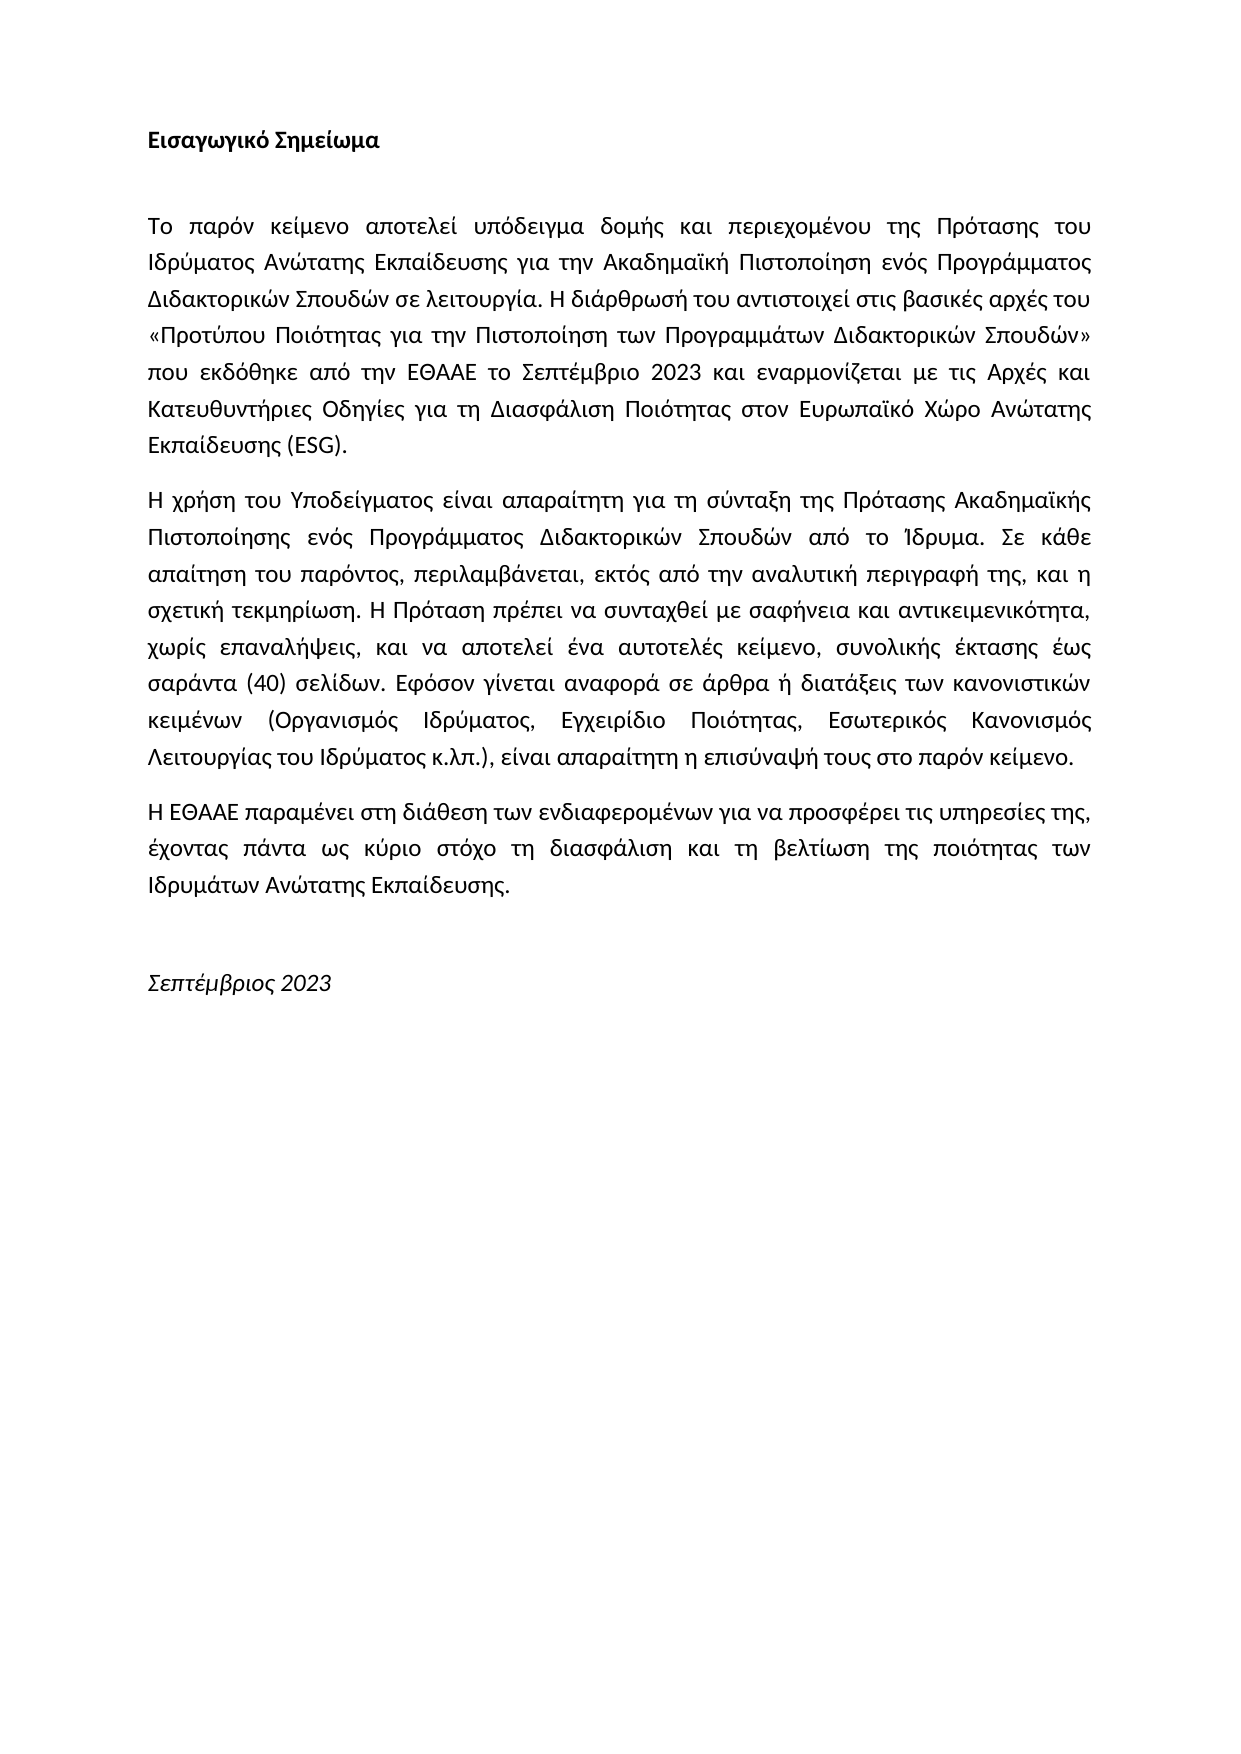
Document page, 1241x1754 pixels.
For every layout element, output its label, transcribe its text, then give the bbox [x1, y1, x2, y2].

text Η ΕΘΑΑΕ παραμένει στη διάθεση των ενδιαφερομένων για να προσφέρει τις υπηρεσίες της, έχοντας πάντα ως κύριο στόχο τη διασφάλιση και τη βελτίωση της ποιότητας των Ιδρυμάτων Ανώτατης Εκπαίδευσης. [148, 796, 1092, 899]
text Εισαγωγικό Σημείωμα [148, 124, 1092, 155]
text Σεπτέμβριος 2023 [148, 967, 1092, 998]
text Το παρόν κείμενο αποτελεί υπόδειγμα δομής και περιεχομένου της Πρότασης του Ιδρύματος Ανώτατης Εκπαίδευσης για την Ακαδημαϊκή Πιστοποίηση ενός Προγράμματος Διδακτορικών Σπουδών σε λειτουργία. Η διάρθρωσή του αντιστοιχεί στις βασικές αρχές του «Προτύπου Ποιότητας για την Πιστοποίηση των Προγραμμάτων Διδακτορικών Σπουδών» που εκδόθηκε από την ΕΘΑΑΕ το Σεπτέμβριο 2023 και εναρμονίζεται με τις Αρχές και Κατευθυντήριες Οδηγίες για τη Διασφάλιση Ποιότητας στον Ευρωπαϊκό Χώρο Ανώτατης Εκπαίδευσης (ESG). [148, 210, 1092, 460]
text Η χρήση του Υποδείγματος είναι απαραίτητη για τη σύνταξη της Πρότασης Ακαδημαϊκής Πιστοποίησης ενός Προγράμματος Διδακτορικών Σπουδών από το Ίδρυμα. Σε κάθε απαίτηση του παρόντος, περιλαμβάνεται, εκτός από την αναλυτική περιγραφή της, και η σχετική τεκμηρίωση. Η Πρόταση πρέπει να συνταχθεί με σαφήνεια και αντικειμενικότητα, χωρίς επαναλήψεις, και να αποτελεί ένα αυτοτελές κείμενο, συνολικής έκτασης έως σαράντα (40) σελίδων. Εφόσον γίνεται αναφορά σε άρθρα ή διατάξεις των κανονιστικών κειμένων (Οργανισμός Ιδρύματος, Εγχειρίδιο Ποιότητας, Εσωτερικός Κανονισμός Λειτουργίας του Ιδρύματος κ.λπ.), είναι απαραίτητη η επισύναψή τους στο παρόν κείμενο. [148, 485, 1092, 771]
